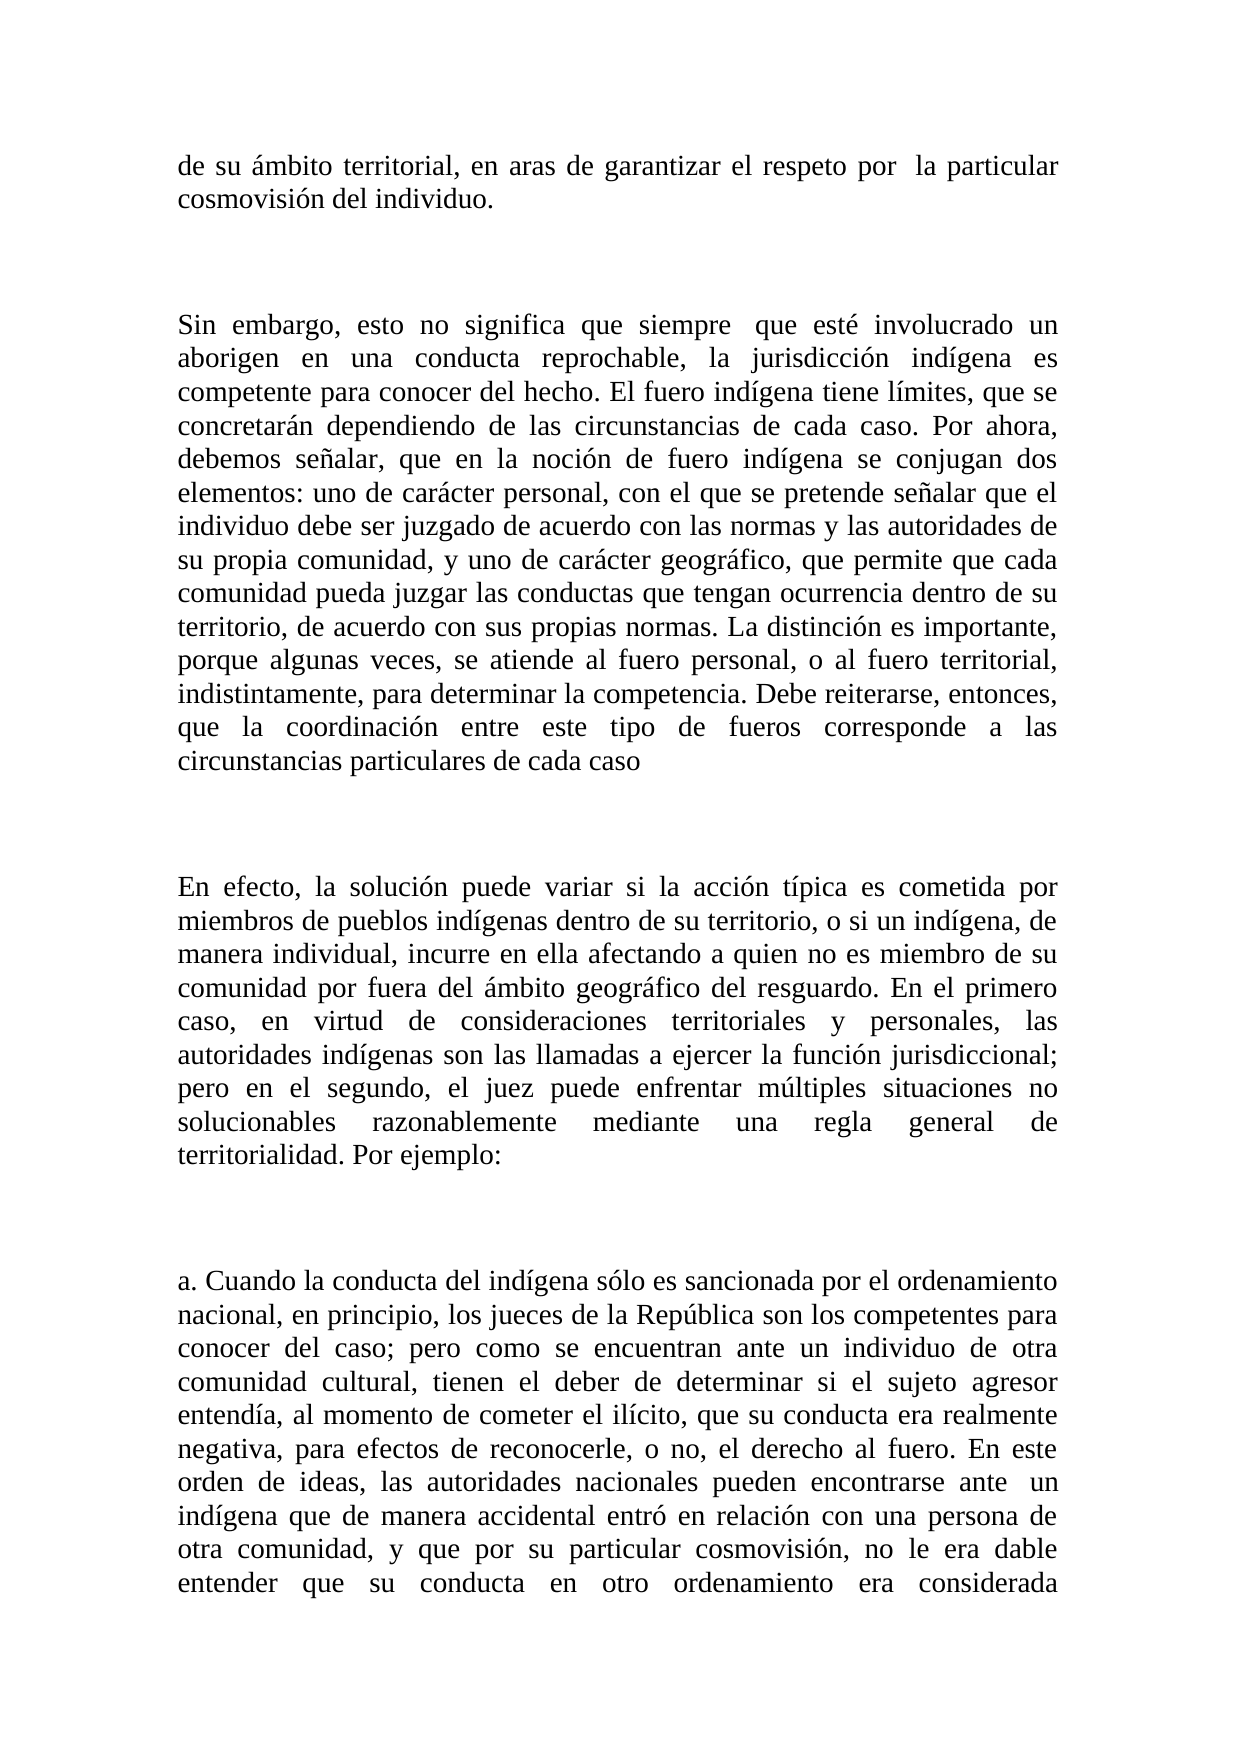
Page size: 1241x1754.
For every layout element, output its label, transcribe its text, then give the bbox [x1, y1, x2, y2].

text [177, 148, 1058, 215]
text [177, 1263, 1058, 1599]
text Sin embargo, esto no significa que siempre que esté involucrado un aborigen en una conducta reprochable, la jurisdicción indígena es competente para conocer del hecho. El fuero indígena tiene límites, que se concretarán dependiendo de las circunstancias de cada caso. Por ahora, debemos señalar, que en la noción de fuero indígena se conjugan dos elementos: uno de carácter personal, con el que se pretende señalar que el individuo debe ser juzgado de acuerdo con las normas y las autoridades de su propia comunidad, y uno de carácter geográfico, que permite que cada comunidad pueda juzgar las conductas que tengan ocurrencia dentro de su territorio, de acuerdo con sus propias normas. La distinción es importante, porque algunas veces, se atiende al fuero personal, o al fuero territorial, indistintamente, para determinar la competencia. Debe reiterarse, entonces, que la coordinación entre este tipo de fueros corresponde a las circunstancias particulares de cada caso [177, 307, 1058, 777]
text En efecto, la solución puede variar si la acción típica es cometida por miembros de pueblos indígenas dentro de su territorio, o si un indígena, de manera individual, incurre en ella afectando a quien no es miembro de su comunidad por fuera del ámbito geográfico del resguardo. En el primero caso, en virtud de consideraciones territoriales y personales, las autoridades indígenas son las llamadas a ejercer la función jurisdiccional; pero en el segundo, el juez puede enfrentar múltiples situaciones no solucionables razonablemente mediante una regla general de territorialidad. Por ejemplo: [177, 869, 1058, 1171]
